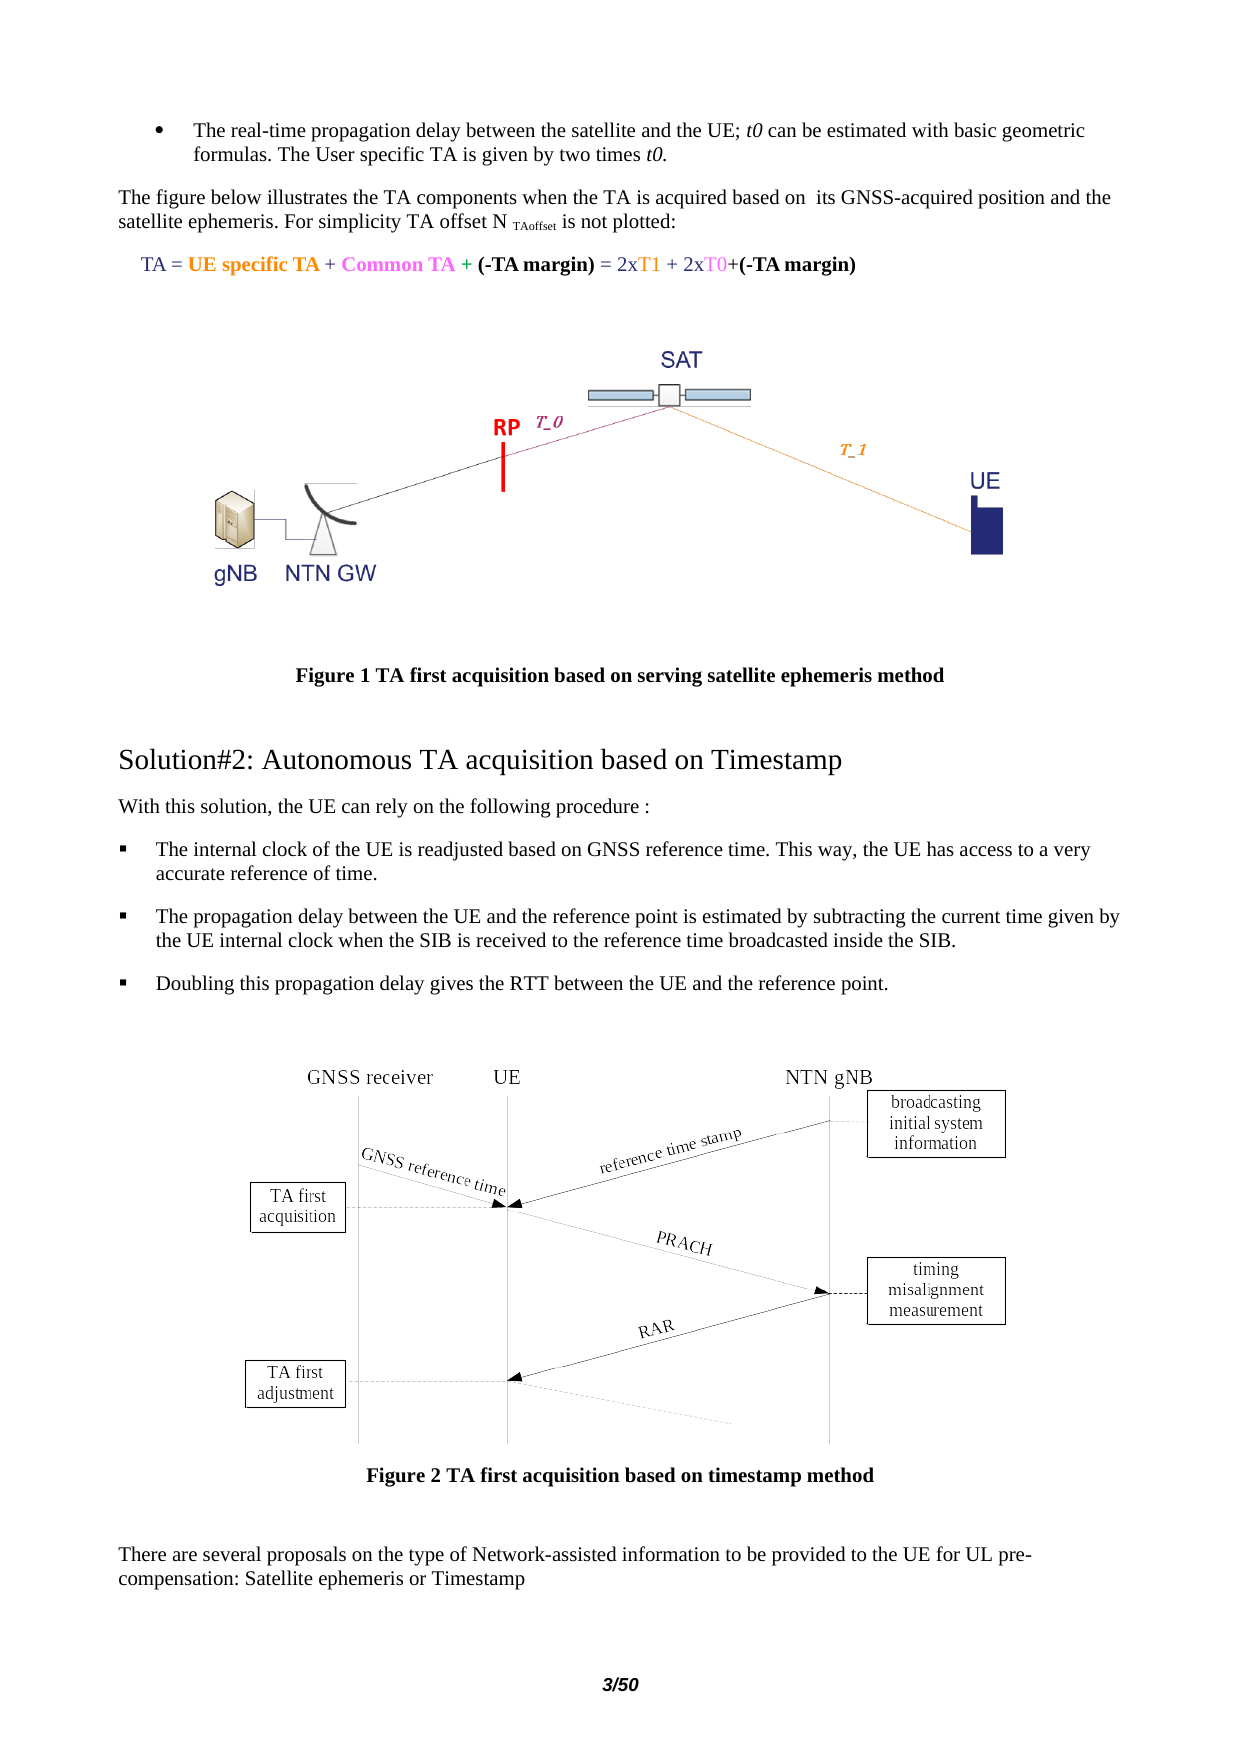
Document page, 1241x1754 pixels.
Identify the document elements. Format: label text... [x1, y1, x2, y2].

list The real-time propagation delay between the satellite and the UE; t0 can be estimated with basic geometric formulas. The User specific TA is given by two times t0. [156, 118, 1122, 166]
text With this solution, the UE can rely on the following procedure : [118, 794, 1122, 818]
list The internal clock of the UE is readjusted based on GNSS reference time. This way, the UE has access to a very accurate reference of time. [118, 837, 1122, 885]
text Solution#2: Autonomous TA acquisition based on Timestamp [118, 742, 1122, 776]
text TA = UE specific TA + Common TA + (-TA margin) = 2xT1 + 2xT0+(-TA margin) [141, 252, 1122, 276]
picture [199, 338, 1042, 602]
text Figure 1 TA first acquisition based on serving satellite ephemeris method [118, 663, 1122, 687]
text The figure below illustrates the TA components when the TA is acquired based on its GNSS-acquired position and the satellite ephemeris. For simplicity TA offset N TAoffset is not plotted: [118, 185, 1122, 233]
text Figure 2 TA first acquisition based on timestamp method [118, 1463, 1122, 1487]
list The propagation delay between the UE and the reference point is estimated by subtracting the current time given by the UE internal clock when the SIB is received to the reference time broadcasted inside the SIB. [118, 904, 1122, 952]
list Doubling this propagation delay gives the RTT between the UE and the reference point. [118, 971, 1122, 995]
text There are several proposals on the type of Network-assisted information to be provided to the UE for UL pre-compensation: Satellite ephemeris or Timestamp [118, 1542, 1122, 1590]
